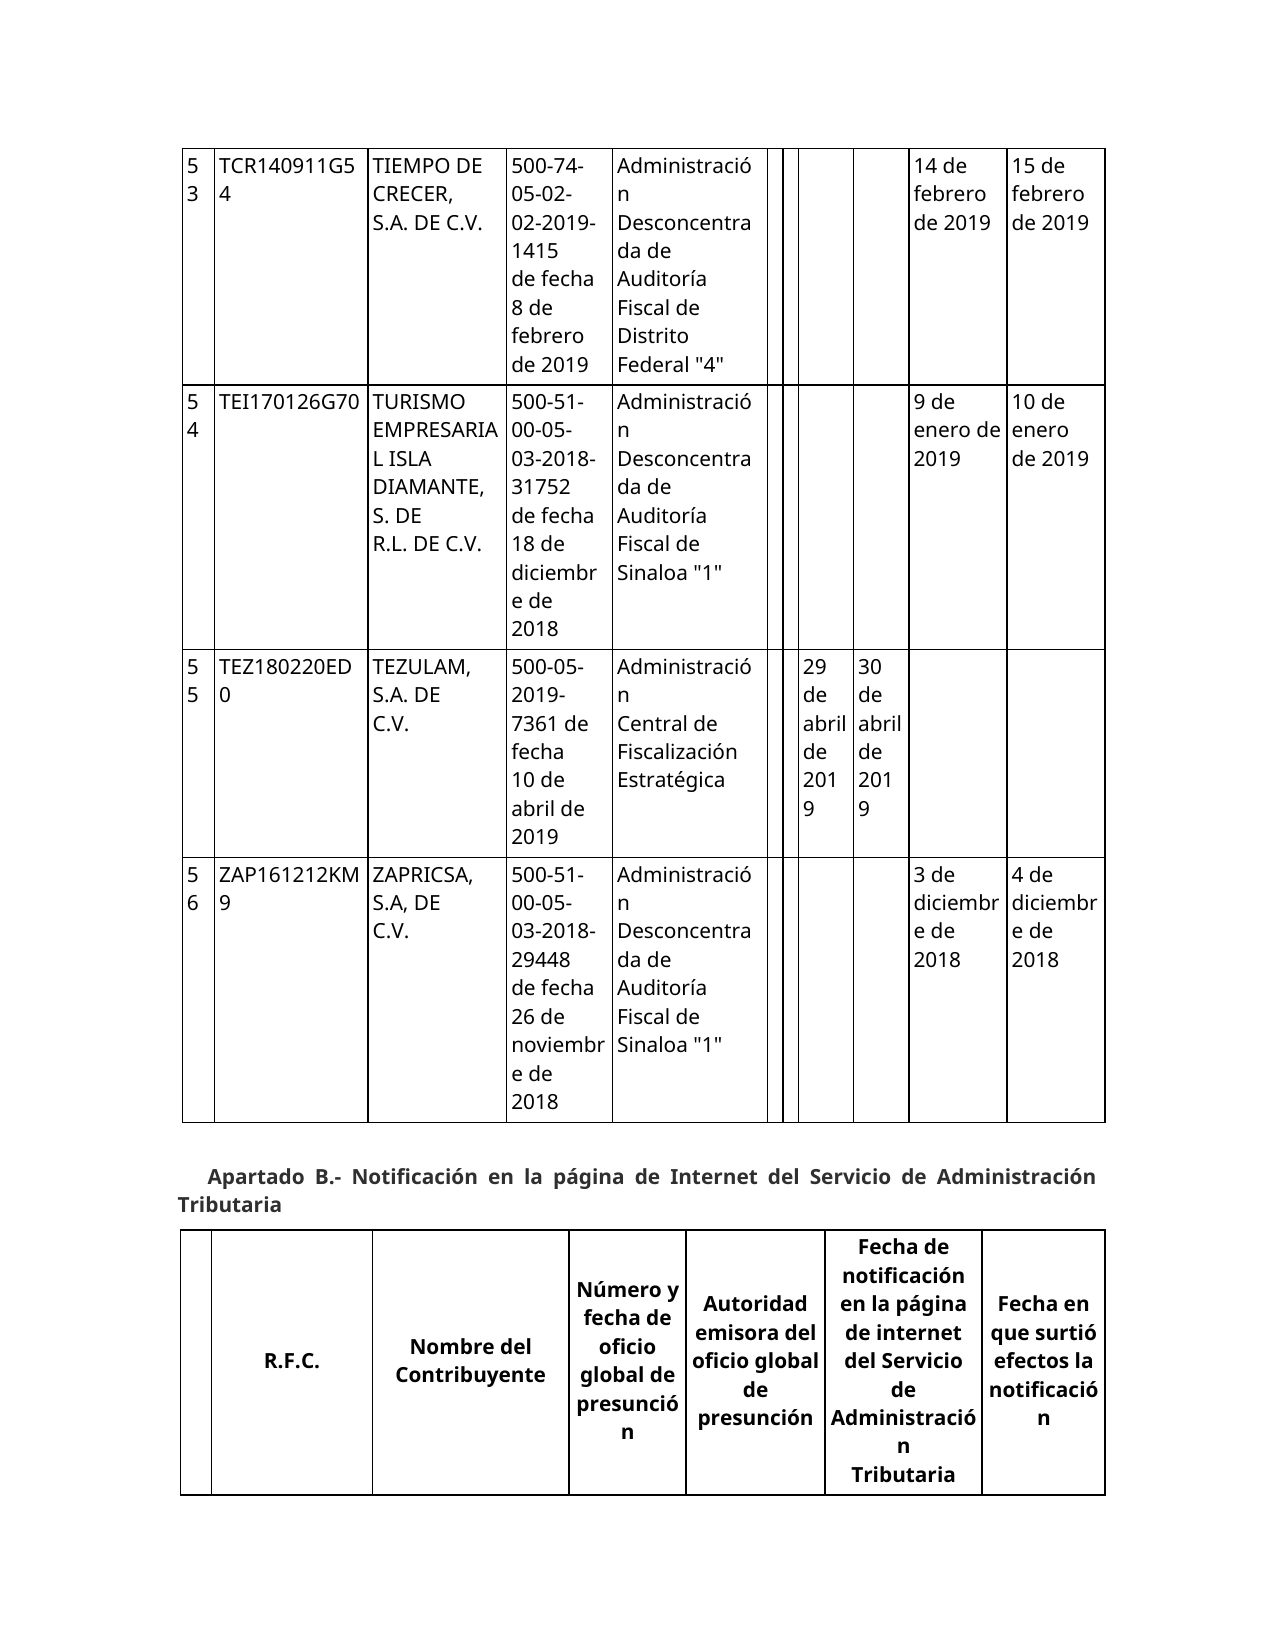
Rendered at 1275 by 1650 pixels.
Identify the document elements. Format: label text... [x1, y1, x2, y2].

table_header [784, 149, 798, 384]
table_cell TURISMO EMPRESARIAL ISLA DIAMANTE, S. DE R.L. DE C.V. [369, 386, 506, 649]
table_cell 500-05-2019- 7361 de fecha 10 de abril de 2019 [507, 650, 612, 857]
table_cell 54 [183, 386, 214, 649]
table_cell [768, 650, 782, 857]
table_cell ZAPRICSA, S.A, DE C.V. [369, 858, 506, 1121]
table_cell [910, 650, 1006, 857]
table_cell [799, 858, 853, 1121]
table_cell [854, 386, 908, 649]
table_header TIEMPO DE CRECER, S.A. DE C.V. [369, 149, 506, 384]
table_cell TEZULAM, S.A. DE C.V. [369, 650, 506, 857]
table_header Autoridad emisora del oficio global de presunción [687, 1231, 824, 1494]
table_cell [799, 386, 853, 649]
table_header 53 [183, 149, 214, 384]
table_cell ZAP161212KM9 [215, 858, 367, 1121]
table_cell TEI170126G70 [215, 386, 367, 649]
table_cell 3 de diciembre de 2018 [910, 858, 1006, 1121]
table_header R.F.C. [212, 1231, 372, 1494]
table_cell [1008, 650, 1104, 857]
table_cell 10 de enero de 2019 [1008, 386, 1104, 649]
text Apartado B.- Notificación en la página de Internet del Servicio de Administración Tributaria [177, 1162, 1098, 1219]
table_header [854, 149, 908, 384]
table_cell TEZ180220ED0 [215, 650, 367, 857]
table_header [768, 149, 782, 384]
table_cell 55 [183, 650, 214, 857]
table_header 15 de febrero de 2019 [1008, 149, 1104, 384]
table_cell Administración Desconcentrada de Auditoría Fiscal de Sinaloa "1" [613, 858, 767, 1121]
table_cell Administración Desconcentrada de Auditoría Fiscal de Sinaloa "1" [613, 386, 767, 649]
table_header [799, 149, 853, 384]
table_header Número y fecha de oficio global de presunción [570, 1231, 685, 1494]
table_cell [784, 858, 798, 1121]
table_header Nombre del Contribuyente [373, 1231, 568, 1494]
table_header Fecha de notificación en la página de internet del Servicio de Administración Tributaria [826, 1231, 981, 1494]
table_cell Administración Central de Fiscalización Estratégica [613, 650, 767, 857]
table_cell 29 de abril de 2019 [799, 650, 853, 857]
table_cell 56 [183, 858, 214, 1121]
table_cell [784, 386, 798, 649]
table_cell 4 de diciembre de 2018 [1008, 858, 1104, 1121]
table_cell [784, 650, 798, 857]
table_header Fecha en que surtió efectos la notificación [983, 1231, 1104, 1494]
table_header 14 de febrero de 2019 [910, 149, 1006, 384]
table_header 500-74-05-02- 02-2019-1415 de fecha 8 de febrero de 2019 [507, 149, 612, 384]
table_cell 30 de abril de 2019 [854, 650, 908, 857]
table_header [181, 1231, 211, 1494]
table_cell 500-51-00-05- 03-2018-29448 de fecha 26 de noviembre de 2018 [507, 858, 612, 1121]
table_cell [768, 386, 782, 649]
table_cell [854, 858, 908, 1121]
table_header Administración Desconcentrada de Auditoría Fiscal de Distrito Federal "4" [613, 149, 767, 384]
table_cell 500-51-00-05- 03-2018-31752 de fecha 18 de diciembre de 2018 [507, 386, 612, 649]
table_cell [768, 858, 782, 1121]
table_header TCR140911G54 [215, 149, 367, 384]
table_cell 9 de enero de 2019 [910, 386, 1006, 649]
